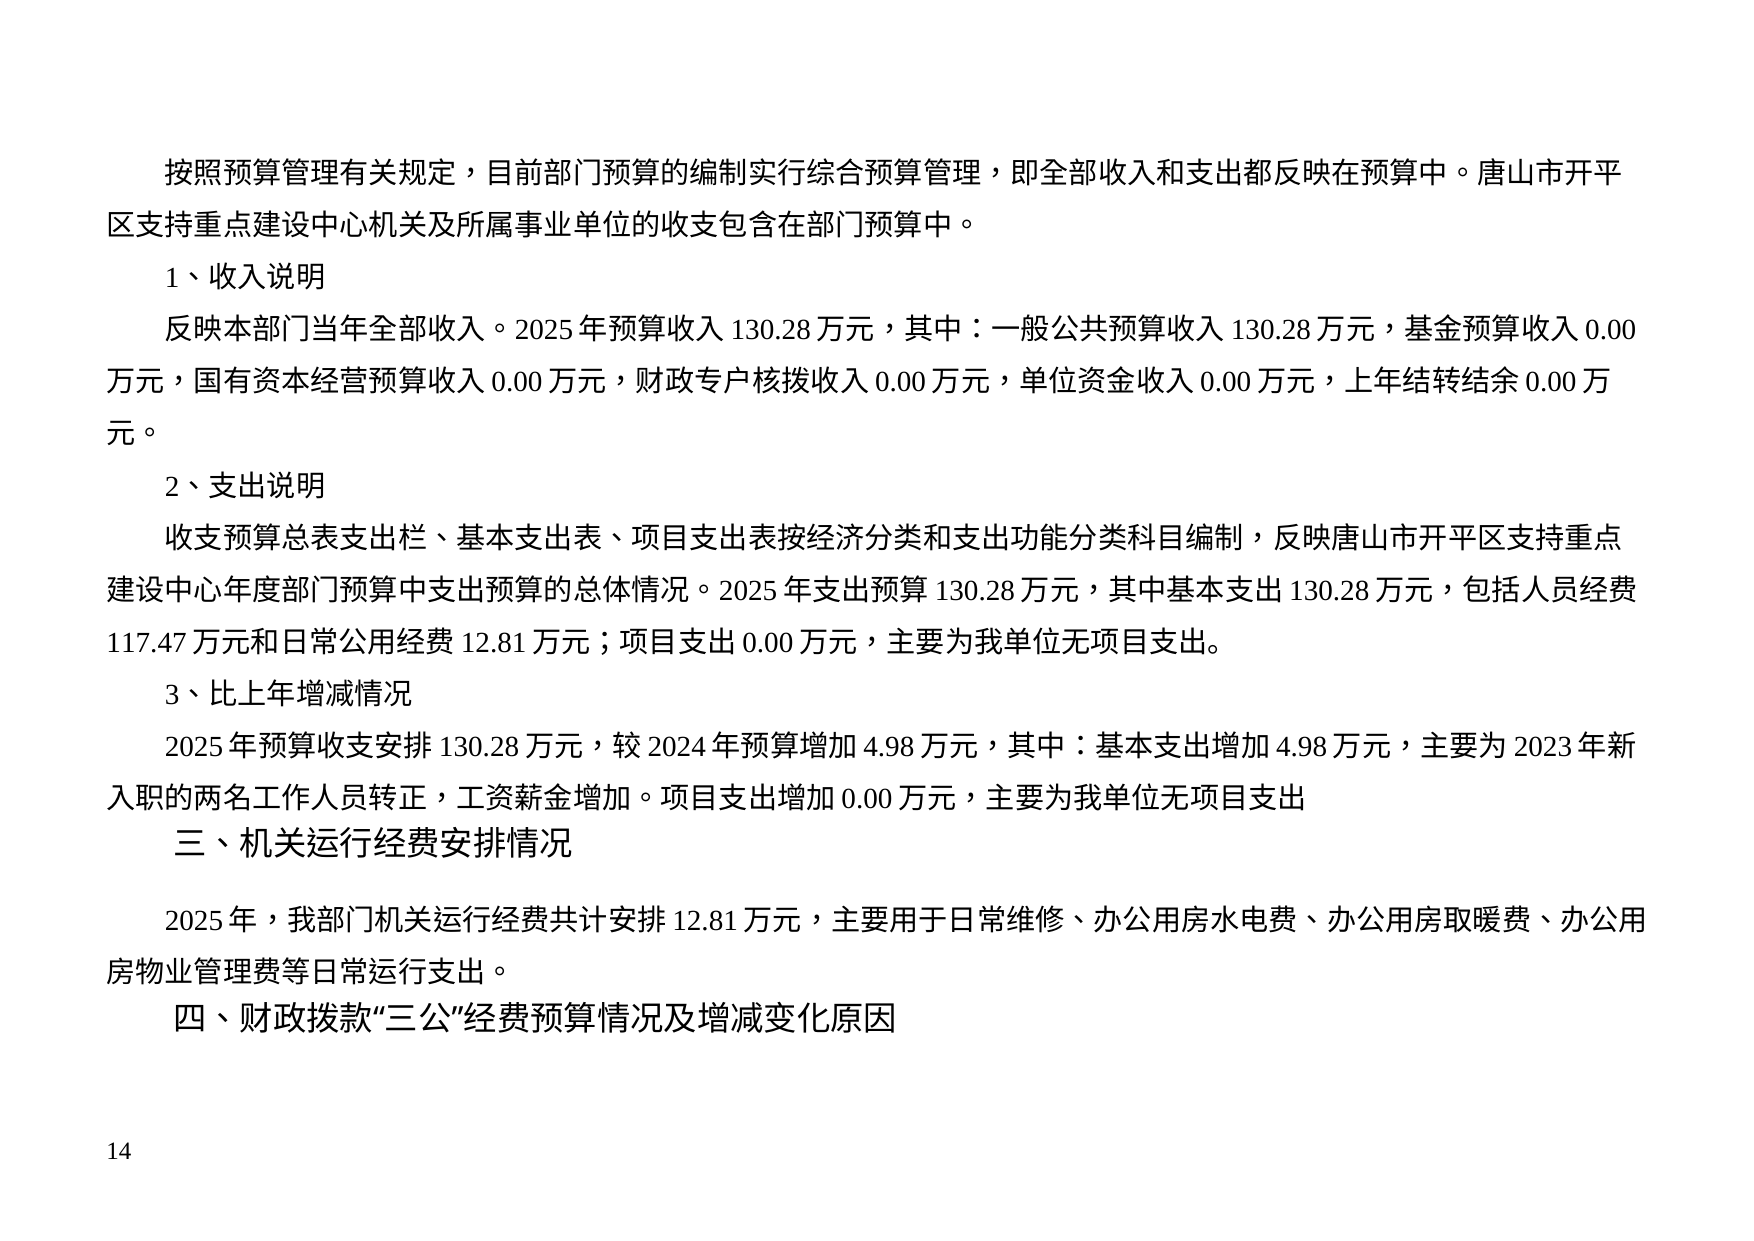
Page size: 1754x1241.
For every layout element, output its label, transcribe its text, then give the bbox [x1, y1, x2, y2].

text 三、机关运行经费安排情况 [106, 820, 1648, 865]
text 收支预算总表支出栏、基本支出表、项目支出表按经济分类和支出功能分类科目编制，反映唐山市开平区支持重点建设中心年度部门预算中支出预算的总体情况。2025年支出预算130.28万元，其中基本支出130.28万元，包括人员经费117.47万元和日常公用经费12.81万元；项目支出0.00万元，主要为我单位无项目支出。 [106, 506, 1648, 663]
text 2、支出说明 [106, 454, 1648, 506]
text 2025年，我部门机关运行经费共计安排12.81万元，主要用于日常维修、办公用房水电费、办公用房取暖费、办公用房物业管理费等日常运行支出。 [106, 889, 1648, 993]
text 2025年预算收支安排130.28万元，较2024年预算增加4.98万元，其中：基本支出增加4.98万元，主要为2023年新入职的两名工作人员转正，工资薪金增加。项目支出增加0.00万元，主要为我单位无项目支出 [106, 715, 1648, 819]
text 反映本部门当年全部收入。2025年预算收入130.28万元，其中：一般公共预算收入130.28万元，基金预算收入0.00万元，国有资本经营预算收入0.00万元，财政专户核拨收入0.00万元，单位资金收入0.00万元，上年结转结余0.00万元。 [106, 298, 1648, 454]
text 1、收入说明 [106, 246, 1648, 298]
text 3、比上年增减情况 [106, 663, 1648, 715]
text 按照预算管理有关规定，目前部门预算的编制实行综合预算管理，即全部收入和支出都反映在预算中。唐山市开平区支持重点建设中心机关及所属事业单位的收支包含在部门预算中。 [106, 142, 1648, 246]
text 四、财政拨款“三公”经费预算情况及增减变化原因 [106, 994, 1648, 1040]
